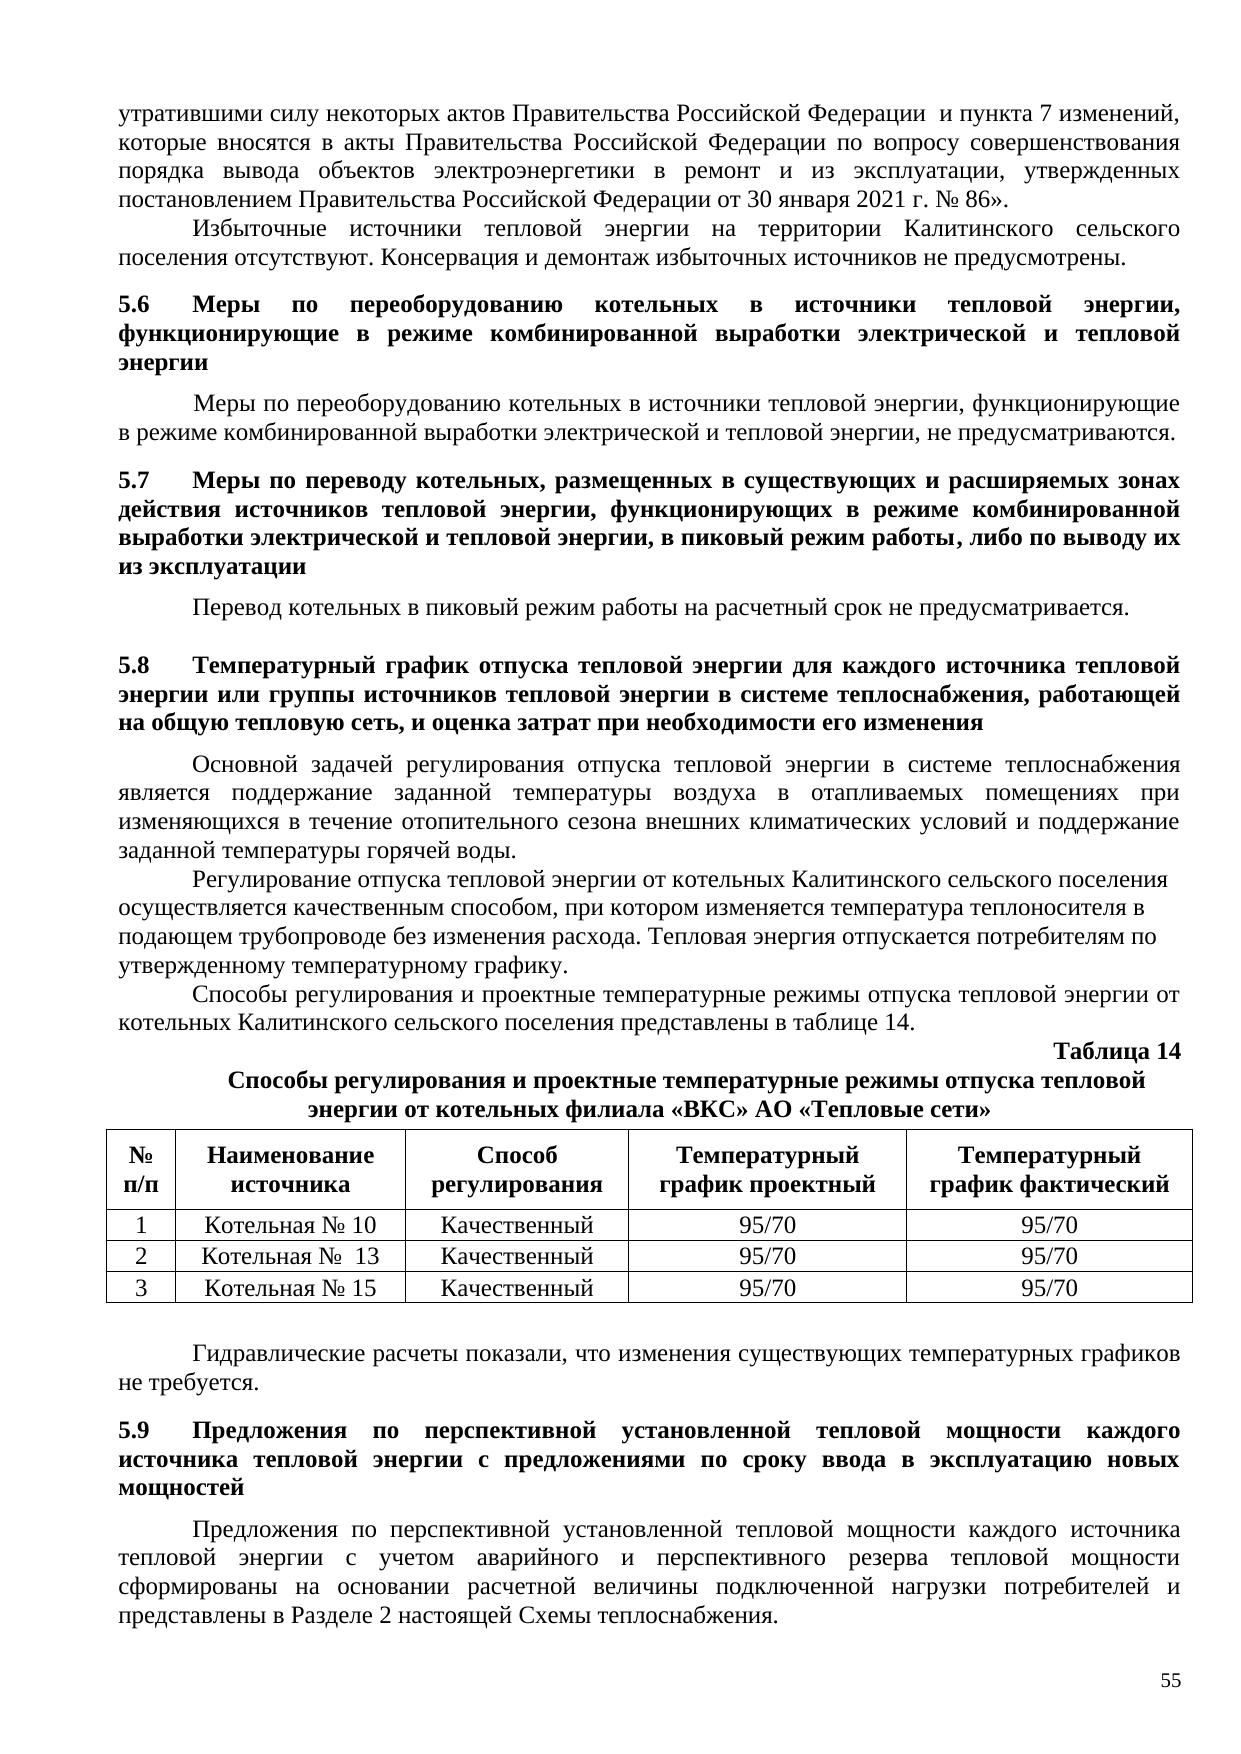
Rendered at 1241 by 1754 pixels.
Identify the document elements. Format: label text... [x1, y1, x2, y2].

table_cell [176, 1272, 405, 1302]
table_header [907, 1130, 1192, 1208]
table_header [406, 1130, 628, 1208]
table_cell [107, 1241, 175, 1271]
text Регулирование отпуска тепловой энергии от котельных Калитинского сельского поселения осуществляется качественным способом, при котором изменяется температура теплоносителя в подающем трубопроводе без изменения расхода. Тепловая энергия отпускается потребителям по утвержденному температурному графику. [118, 864, 1181, 979]
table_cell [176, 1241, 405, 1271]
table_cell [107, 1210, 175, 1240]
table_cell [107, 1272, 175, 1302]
subtitle Температурный график отпуска тепловой энергии для каждого источника тепловой энергии или группы источников тепловой энергии в системе теплоснабжения, работающей на общую тепловую сеть, и оценка затрат при необходимости его изменения [118, 650, 1181, 736]
subtitle Меры по переводу котельных, размещенных в существующих и расширяемых зонах действия источников тепловой энергии, функционирующих в режиме комбинированной выработки электрической и тепловой энергии, в пиковый режим работы, либо по выводу их из эксплуатации [118, 465, 1181, 580]
text Гидравлические расчеты показали, что изменения существующих температурных графиков не требуется. [118, 1338, 1181, 1396]
text Способы регулирования и проектные температурные режимы отпуска тепловой энергии от котельных Калитинского сельского поселения представлены в таблице 14. [118, 979, 1181, 1036]
text Предложения по перспективной установленной тепловой мощности каждого источника тепловой энергии с учетом аварийного и перспективного резерва тепловой мощности сформированы на основании расчетной величины подключенной нагрузки потребителей и представлены в Разделе 2 настоящей Схемы теплоснабжения. [118, 1514, 1181, 1629]
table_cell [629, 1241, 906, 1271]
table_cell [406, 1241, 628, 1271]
text Способы регулирования и проектные температурные режимы отпуска тепловой энергии от котельных филиала «ВКС» АО «Тепловые сети» [118, 1065, 1181, 1122]
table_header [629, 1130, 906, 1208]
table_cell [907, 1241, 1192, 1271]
text Таблица 14 [118, 1036, 1181, 1065]
subtitle Предложения по перспективной установленной тепловой мощности каждого источника тепловой энергии с предложениями по сроку ввода в эксплуатацию новых мощностей [118, 1415, 1181, 1501]
text Перевод котельных в пиковый режим работы на расчетный срок не предусматривается. [118, 592, 1181, 621]
text Основной задачей регулирования отпуска тепловой энергии в системе теплоснабжения является поддержание заданной температуры воздуха в отапливаемых помещениях при изменяющихся в течение отопительного сезона внешних климатических условий и поддержание заданной температуры горячей воды. [118, 749, 1181, 864]
subtitle Меры по переоборудованию котельных в источники тепловой энергии, функционирующие в режиме комбинированной выработки электрической и тепловой энергии [118, 289, 1181, 376]
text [118, 98, 1181, 213]
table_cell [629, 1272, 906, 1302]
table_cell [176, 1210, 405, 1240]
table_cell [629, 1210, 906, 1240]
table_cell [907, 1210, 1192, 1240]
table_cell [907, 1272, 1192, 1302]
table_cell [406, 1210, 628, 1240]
text Меры по переоборудованию котельных в источники тепловой энергии, функционирующие в режиме комбинированной выработки электрической и тепловой энергии, не предусматриваются. [118, 388, 1181, 446]
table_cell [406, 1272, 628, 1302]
text Избыточные источники тепловой энергии на территории Калитинского сельского поселения отсутствуют. Консервация и демонтаж избыточных источников не предусмотрены. [118, 213, 1181, 270]
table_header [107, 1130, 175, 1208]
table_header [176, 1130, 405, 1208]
